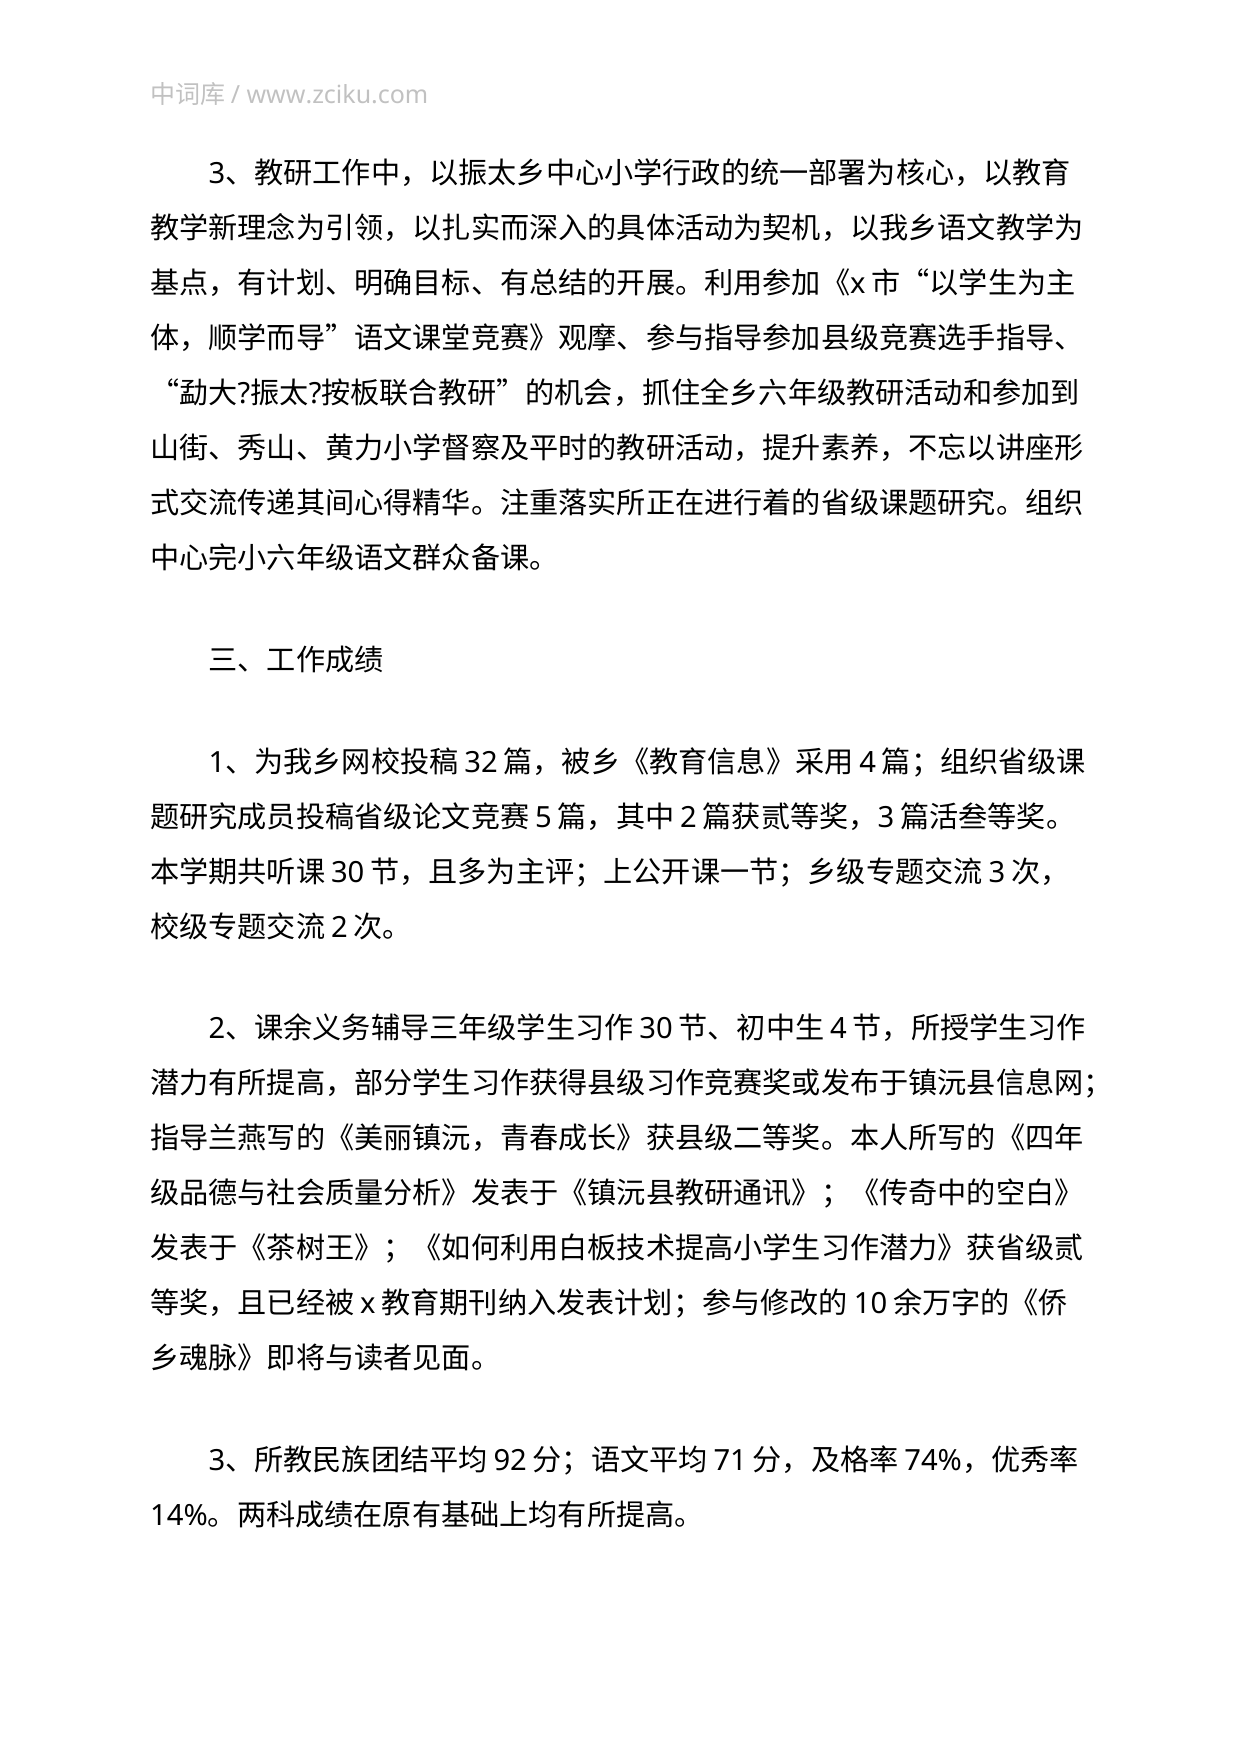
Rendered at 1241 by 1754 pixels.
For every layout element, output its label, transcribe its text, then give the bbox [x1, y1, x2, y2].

text 1、为我乡网校投稿32篇，被乡《教育信息》采用4篇；组织省级课题研究成员投稿省级论文竞赛5篇，其中2篇获贰等奖，3篇活叁等奖。本学期共听课30节，且多为主评；上公开课一节；乡级专题交流3次，校级专题交流2次。 [150, 738, 1090, 946]
text 3、教研工作中，以振太乡中心小学行政的统一部署为核心，以教育教学新理念为引领，以扎实而深入的具体活动为契机，以我乡语文教学为基点，有计划、明确目标、有总结的开展。利用参加《x市“以学生为主体，顺学而导”语文课堂竞赛》观摩、参与指导参加县级竞赛选手指导、“勐大?振太?按板联合教研”的机会，抓住全乡六年级教研活动和参加到山街、秀山、黄力小学督察及平时的教研活动，提升素养，不忘以讲座形式交流传递其间心得精华。注重落实所正在进行着的省级课题研究。组织中心完小六年级语文群众备课。 [150, 150, 1090, 577]
text 3、所教民族团结平均92分；语文平均71分，及格率74%，优秀率14%。两科成绩在原有基础上均有所提高。 [150, 1436, 1090, 1534]
text 三、工作成绩 [150, 636, 1090, 679]
text 2、课余义务辅导三年级学生习作30节、初中生4节，所授学生习作潜力有所提高，部分学生习作获得县级习作竞赛奖或发布于镇沅县信息网；指导兰燕写的《美丽镇沅，青春成长》获县级二等奖。本人所写的《四年级品德与社会质量分析》发表于《镇沅县教研通讯》；《传奇中的空白》发表于《茶树王》；《如何利用白板技术提高小学生习作潜力》获省级贰等奖，且已经被x教育期刊纳入发表计划；参与修改的10余万字的《侨乡魂脉》即将与读者见面。 [150, 1005, 1090, 1377]
